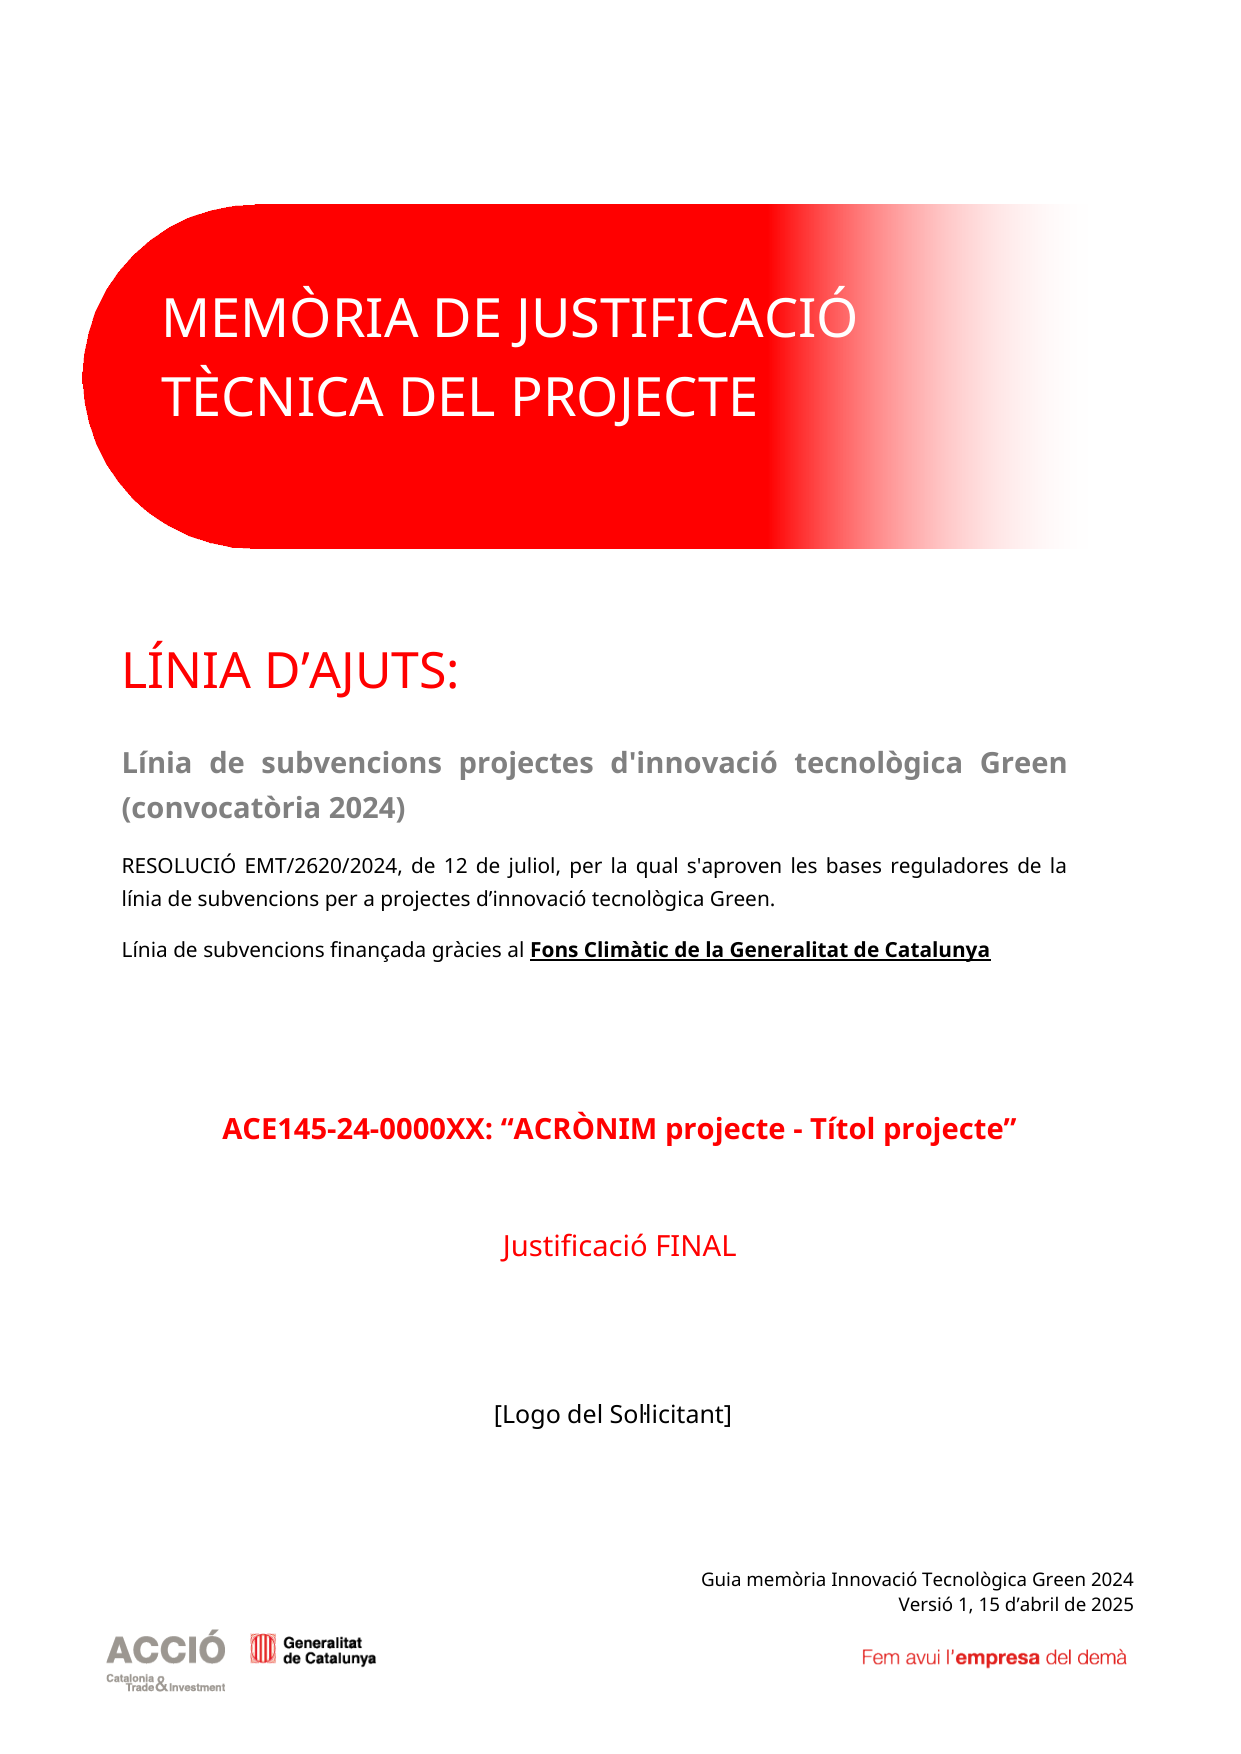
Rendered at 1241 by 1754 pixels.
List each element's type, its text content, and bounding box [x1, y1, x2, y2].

text ACE145-24-0000XX: “ACRÒNIM projecte - Títol projecte” [106, 1108, 1133, 1148]
subtitle Justificació FINAL [106, 1226, 1133, 1265]
picture [106, 1629, 1127, 1692]
